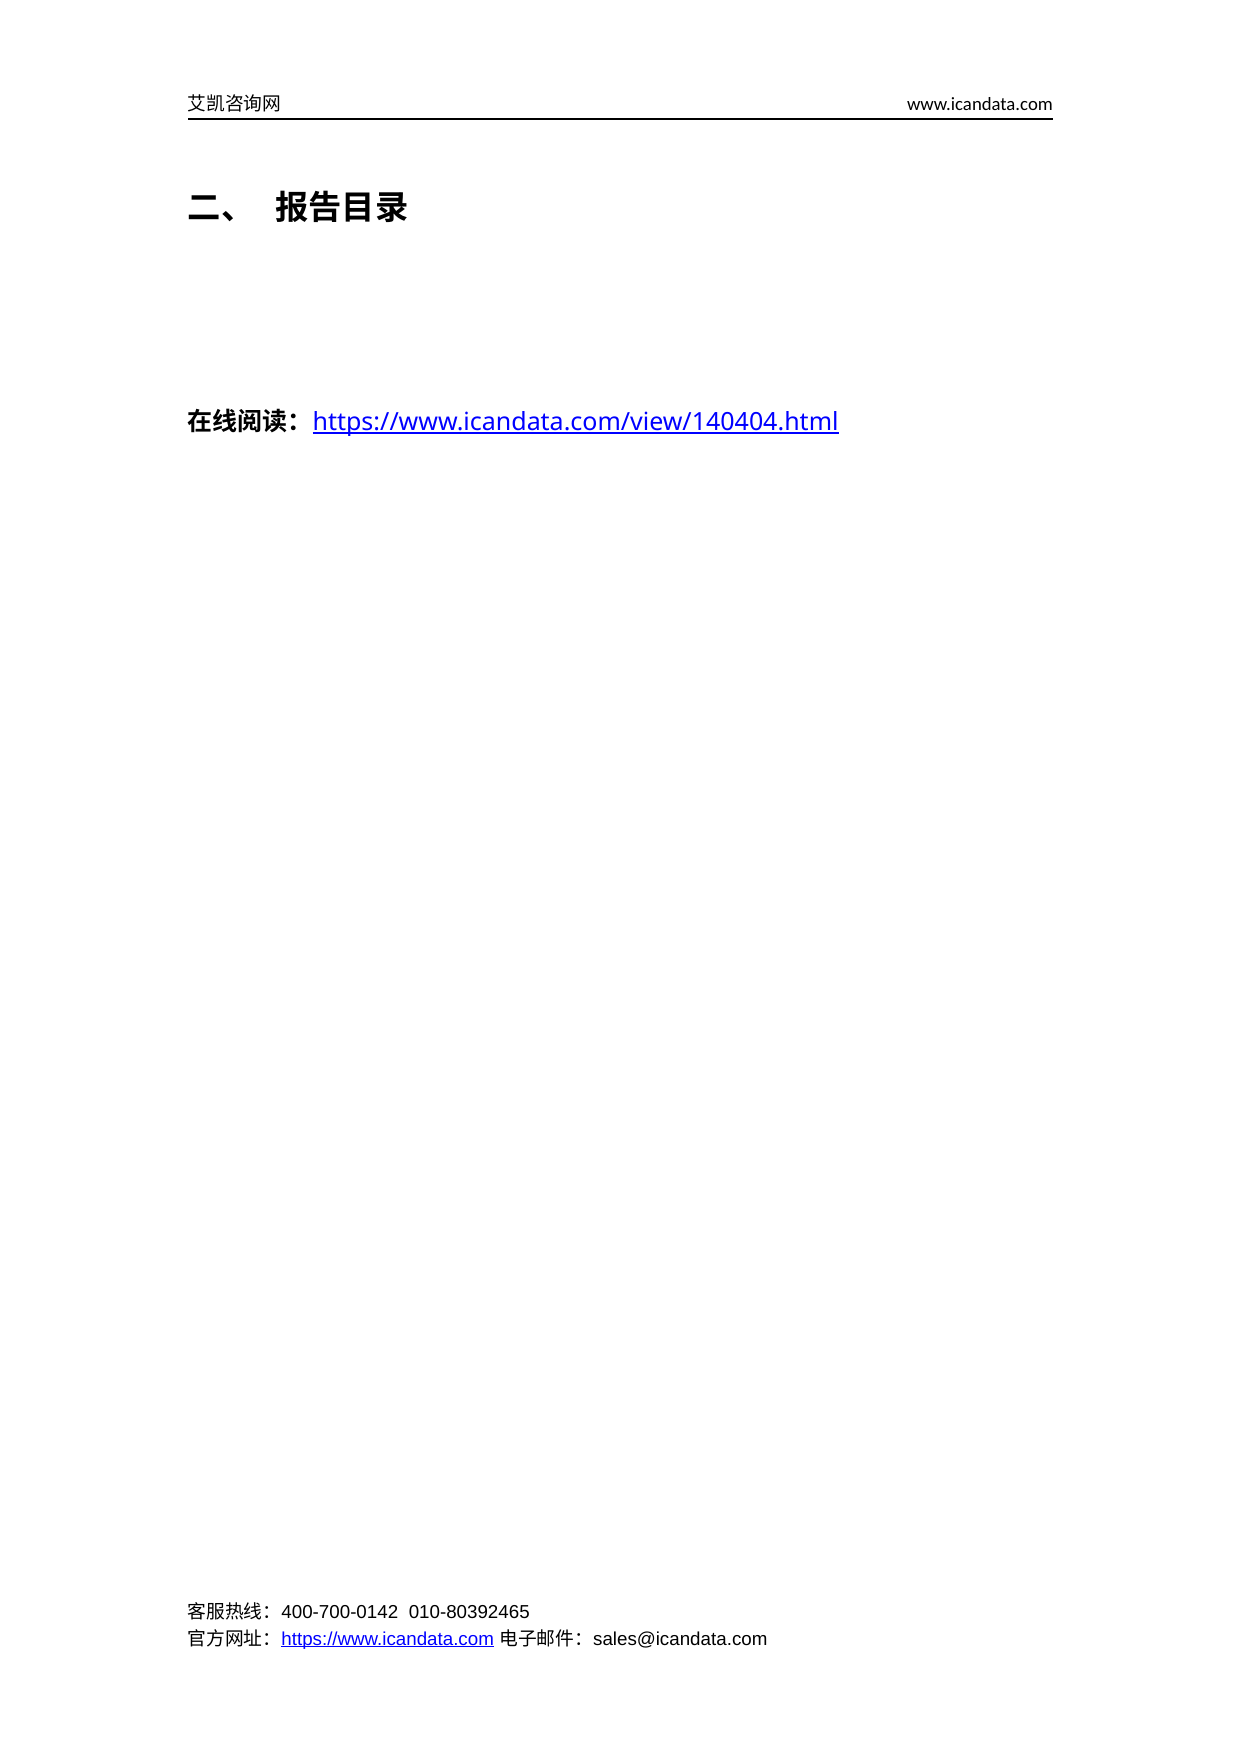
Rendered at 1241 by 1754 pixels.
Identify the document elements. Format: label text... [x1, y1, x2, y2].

text 在线阅读：https://www.icandata.com/view/140404.html [187, 387, 1053, 452]
subtitle 报告目录 [187, 172, 1053, 237]
